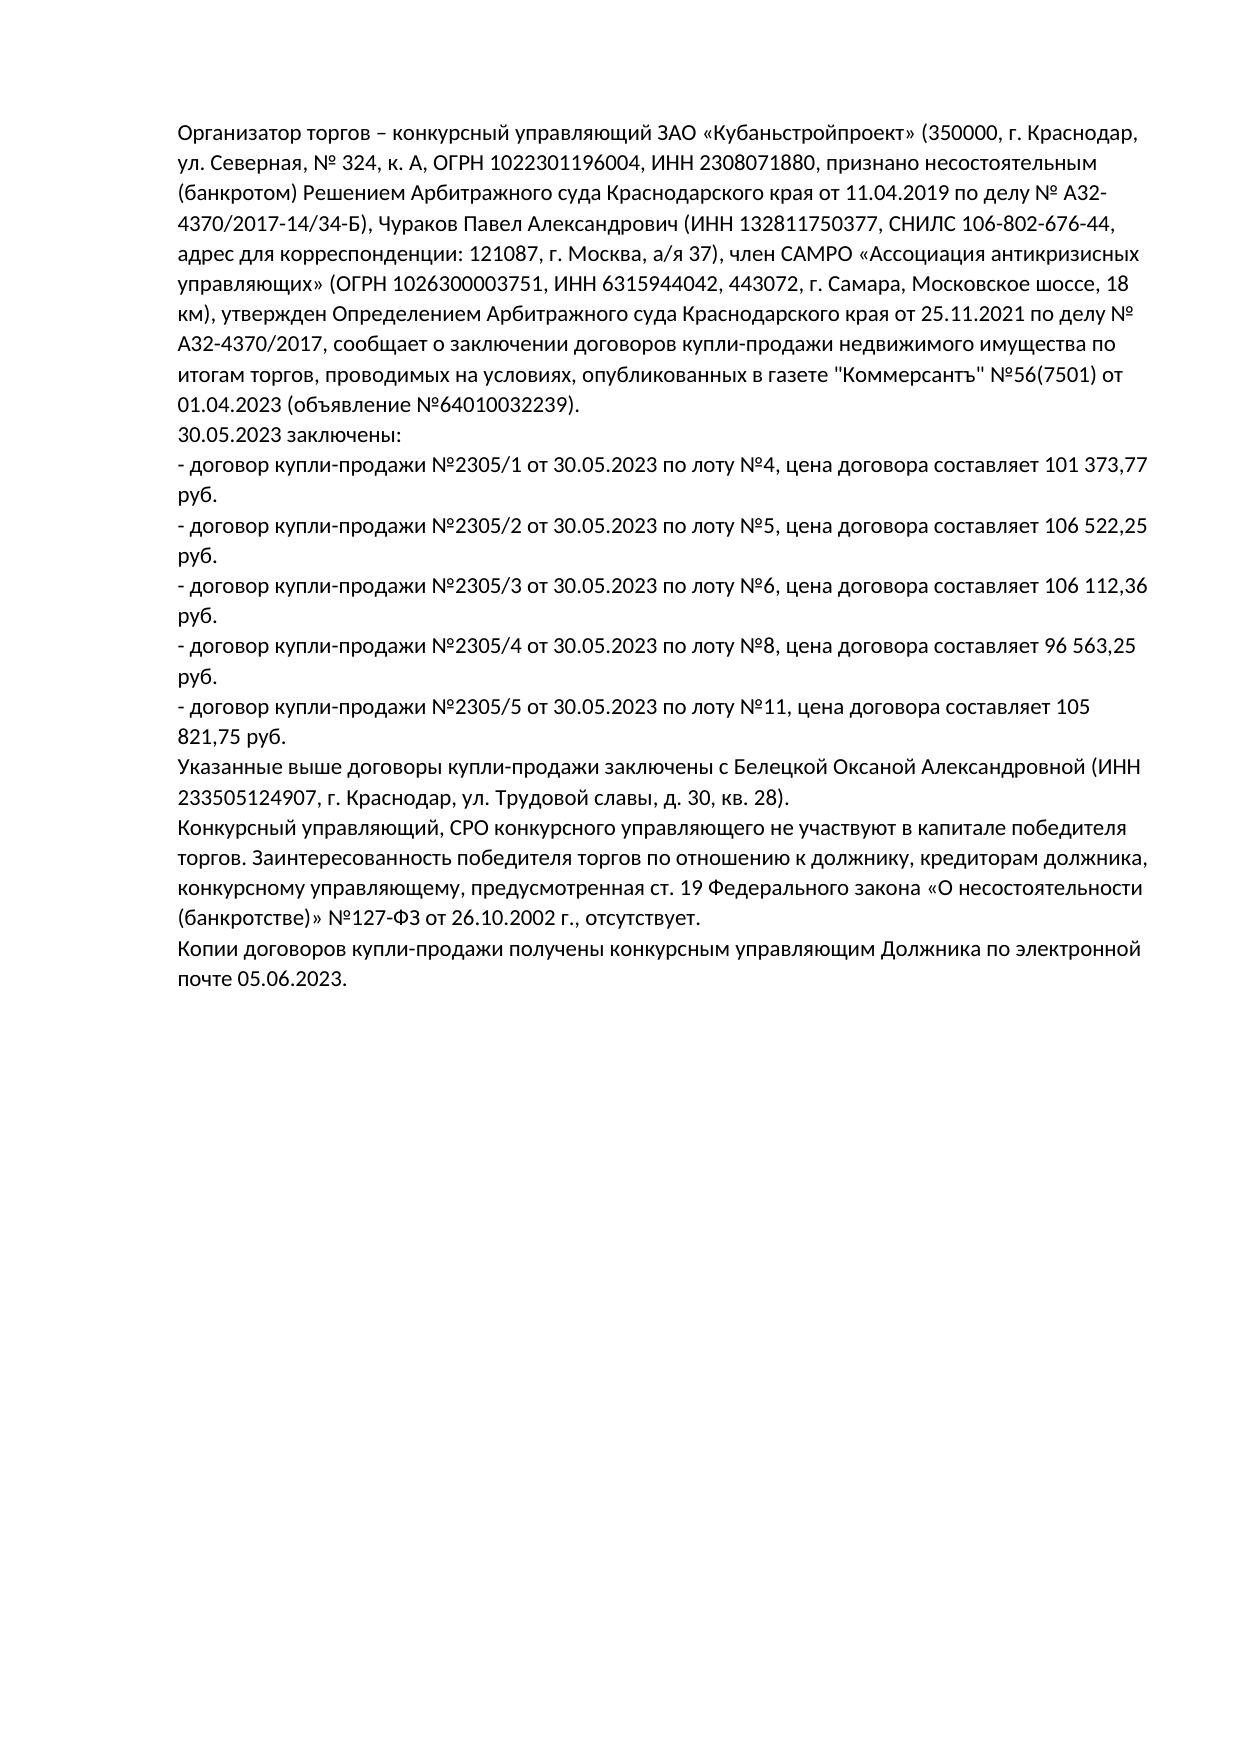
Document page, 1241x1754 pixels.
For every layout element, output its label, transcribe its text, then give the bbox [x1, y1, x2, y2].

text Организатор торгов – конкурсный управляющий ЗАО «Кубаньстройпроект» (350000, г. Краснодар, ул. Северная, № 324, к. А, ОГРН 1022301196004, ИНН 2308071880, признано несостоятельным (банкротом) Решением Арбитражного суда Краснодарского края от 11.04.2019 по делу № А32-4370/2017-14/34-Б), Чураков Павел Александрович (ИНН 132811750377, СНИЛС 106-802-676-44, адрес для корреспонденции: 121087, г. Москва, а/я 37), член САМРО «Ассоциация антикризисных управляющих» (ОГРН 1026300003751, ИНН 6315944042, 443072, г. Самара, Московское шоссе, 18 км), утвержден Определением Арбитражного суда Краснодарского края от 25.11.2021 по делу № А32-4370/2017, сообщает о заключении договоров купли-продажи недвижимого имущества по итогам торгов, проводимых на условиях, опубликованных в газете "Коммерсантъ" №56(7501) от 01.04.2023 (объявление №64010032239). 30.05.2023 заключены: - договор купли-продажи №2305/1 от 30.05.2023 по лоту №4, цена договора составляет 101 373,77 руб. - договор купли-продажи №2305/2 от 30.05.2023 по лоту №5, цена договора составляет 106 522,25 руб. - договор купли-продажи №2305/3 от 30.05.2023 по лоту №6, цена договора составляет 106 112,36 руб. - договор купли-продажи №2305/4 от 30.05.2023 по лоту №8, цена договора составляет 96 563,25 руб. - договор купли-продажи №2305/5 от 30.05.2023 по лоту №11, цена договора составляет 105 821,75 руб. Указанные выше договоры купли-продажи заключены с Белецкой Оксаной Александровной (ИНН 233505124907, г. Краснодар, ул. Трудовой славы, д. 30, кв. 28). Конкурсный управляющий, СРО конкурсного управляющего не участвуют в капитале победителя торгов. Заинтересованность победителя торгов по отношению к должнику, кредиторам должника, конкурсному управляющему, предусмотренная ст. 19 Федерального закона «О несостоятельности (банкротстве)» №127-ФЗ от 26.10.2002 г., отсутствует. Копии договоров купли-продажи получены конкурсным управляющим Должника по электронной почте 05.06.2023. [177, 118, 1152, 992]
